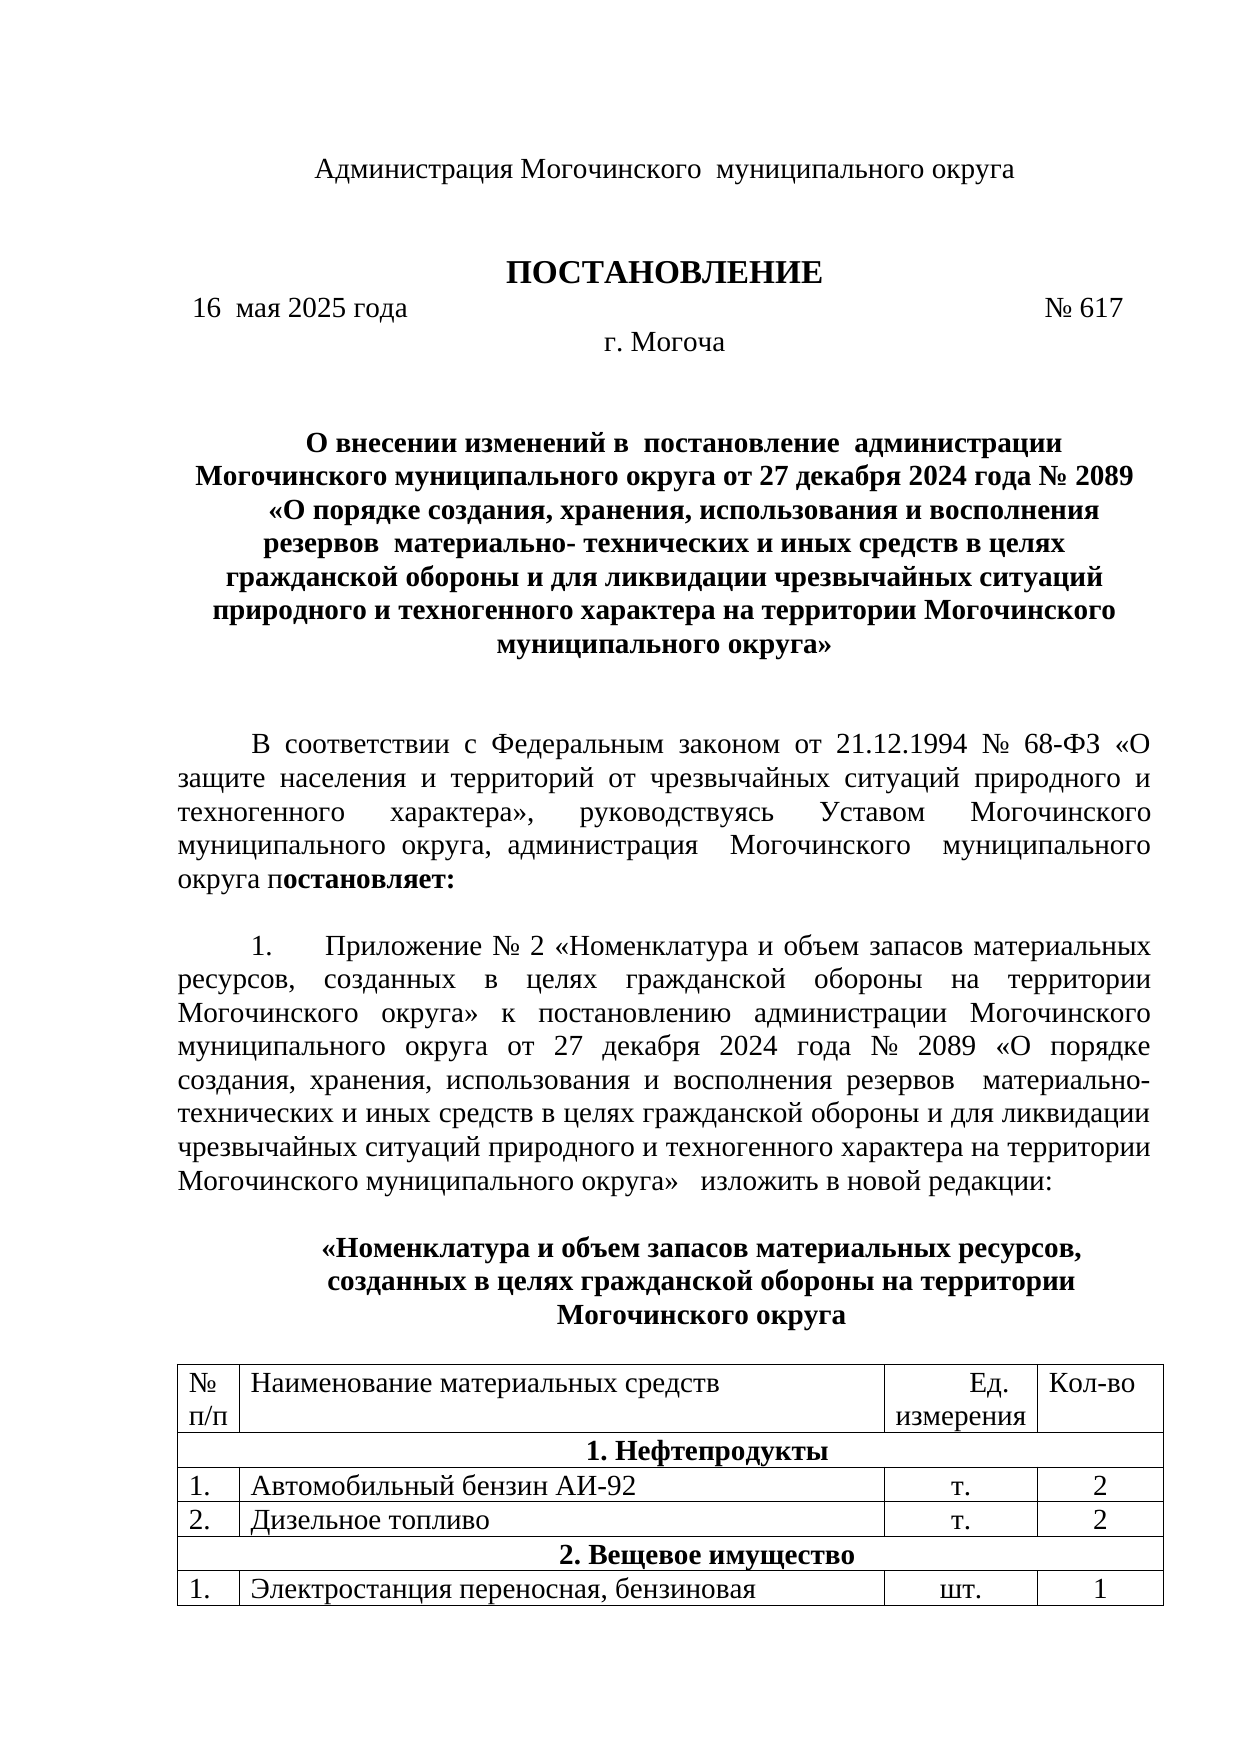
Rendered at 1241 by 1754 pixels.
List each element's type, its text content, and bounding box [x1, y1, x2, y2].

text созданных в целях гражданской обороны на территории Могочинского округа [251, 1263, 1152, 1330]
table_cell 1. [178, 1571, 239, 1605]
title ПОСТАНОВЛЕНИЕ [177, 252, 1152, 291]
text «Номенклатура и объем запасов материальных ресурсов, [251, 1230, 1152, 1263]
table_cell шт. [885, 1571, 1037, 1605]
table_cell 2 [1038, 1468, 1163, 1501]
table_cell Дизельное топливо [240, 1502, 884, 1536]
table_cell 1. [178, 1468, 239, 1501]
table_header № п/п [178, 1365, 239, 1432]
text В соответствии с Федеральным законом от 21.12.1994 № 68-ФЗ «О защите населения и территорий от чрезвычайных ситуаций природного и техногенного характера», руководствуясь Уставом Могочинского муниципального округа, администрация Могочинского муниципального округа постановляет: [177, 727, 1152, 894]
table_cell 1 [1038, 1571, 1163, 1605]
text «О порядке создания, хранения, использования и восполнения резервов материально- технических и иных средств в целях гражданской обороны и для ликвидации чрезвычайных ситуаций природного и техногенного характера на территории Могочинского муниципального округа» [177, 492, 1152, 659]
table_cell т. [885, 1468, 1037, 1501]
table_cell Автомобильный бензин АИ-92 [240, 1468, 884, 1501]
table_cell 2. Вещевое имущество [178, 1537, 1163, 1570]
table_cell т. [885, 1502, 1037, 1536]
text О внесении изменений в постановление администрации Могочинского муниципального округа от 27 декабря 2024 года № 2089 [177, 425, 1152, 492]
title г. Могоча [177, 324, 1152, 358]
table_header Кол-во [1038, 1365, 1163, 1432]
table_cell 1. Нефтепродукты [178, 1433, 1163, 1467]
table_header Ед. измерения [885, 1365, 1037, 1432]
title 16 мая 2025 года № 617 [177, 291, 1152, 324]
table_cell Электростанция переносная, бензиновая [240, 1571, 884, 1605]
table_cell 2 [1038, 1502, 1163, 1536]
list Приложение № 2 «Номенклатура и объем запасов материальных ресурсов, созданных в целях гражданской обороны на территории Могочинского округа» к постановлению администрации Могочинского муниципального округа от 27 декабря 2024 года № 2089 «О порядке создания, хранения, использования и восполнения резервов материально- технических и иных средств в целях гражданской обороны и для ликвидации чрезвычайных ситуаций природного и техногенного характера на территории Могочинского муниципального округа» изложить в новой редакции: [177, 928, 1152, 1196]
table_header Наименование материальных средств [240, 1365, 884, 1432]
title Администрация Могочинского муниципального округа [177, 152, 1152, 185]
table_cell 2. [178, 1502, 239, 1536]
